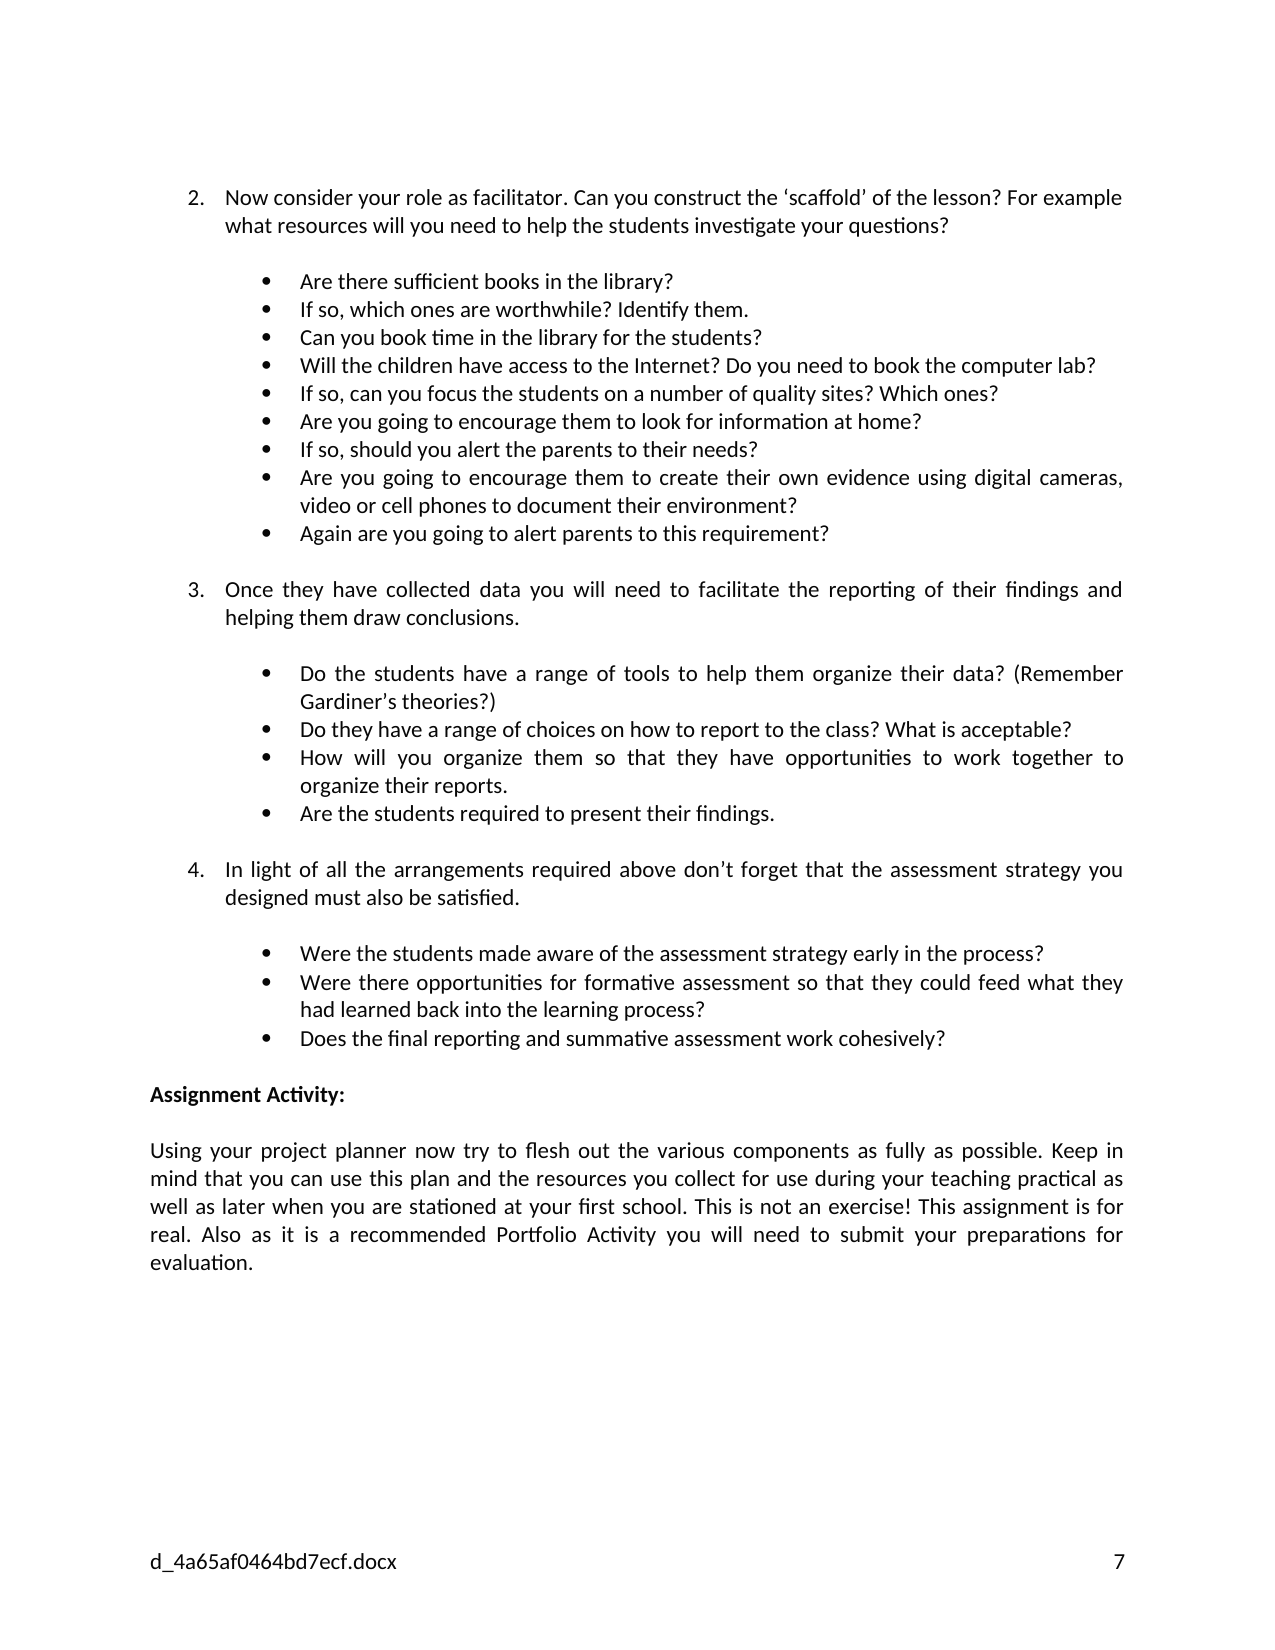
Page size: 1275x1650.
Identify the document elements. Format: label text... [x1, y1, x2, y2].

list Again are you going to alert parents to this requirement? [262, 519, 1125, 547]
list Are you going to encourage them to create their own evidence using digital cameras, video or cell phones to document their environment? [262, 463, 1125, 519]
list Are the students required to present their findings. [262, 799, 1125, 827]
list Do they have a range of choices on how to report to the class? What is acceptable? [262, 715, 1125, 743]
list How will you organize them so that they have opportunities to work together to organize their reports. [262, 743, 1125, 799]
list Will the children have access to the Internet? Do you need to book the computer lab? [262, 351, 1125, 379]
list If so, which ones are worthwhile? Identify them. [262, 295, 1125, 323]
text Assignment Activity: [150, 1080, 1125, 1108]
list Are you going to encourage them to look for information at home? [262, 407, 1125, 435]
list If so, should you alert the parents to their needs? [262, 435, 1125, 463]
list Does the final reporting and summative assessment work cohesively? [262, 1024, 1125, 1052]
list Can you book time in the library for the students? [262, 323, 1125, 351]
list Once they have collected data you will need to facilitate the reporting of their findings and helping them draw conclusions. [187, 575, 1125, 631]
list Do the students have a range of tools to help them organize their data? (Remember Gardiner’s theories?) [262, 659, 1125, 715]
list If so, can you focus the students on a number of quality sites? Which ones? [262, 379, 1125, 407]
list Now consider your role as facilitator. Can you construct the ‘scaffold’ of the lesson? For example what resources will you need to help the students investigate your questions? [187, 183, 1125, 239]
text Using your project planner now try to flesh out the various components as fully as possible. Keep in mind that you can use this plan and the resources you collect for use during your teaching practical as well as later when you are stationed at your first school. This is not an exercise! This assignment is for real. Also as it is a recommended Portfolio Activity you will need to submit your preparations for evaluation. [150, 1136, 1125, 1276]
list Are there sufficient books in the library? [262, 267, 1125, 295]
list Were there opportunities for formative assessment so that they could feed what they had learned back into the learning process? [262, 968, 1125, 1024]
list Were the students made aware of the assessment strategy early in the process? [262, 939, 1125, 968]
list In light of all the arrangements required above don’t forget that the assessment strategy you designed must also be satisfied. [187, 856, 1125, 912]
